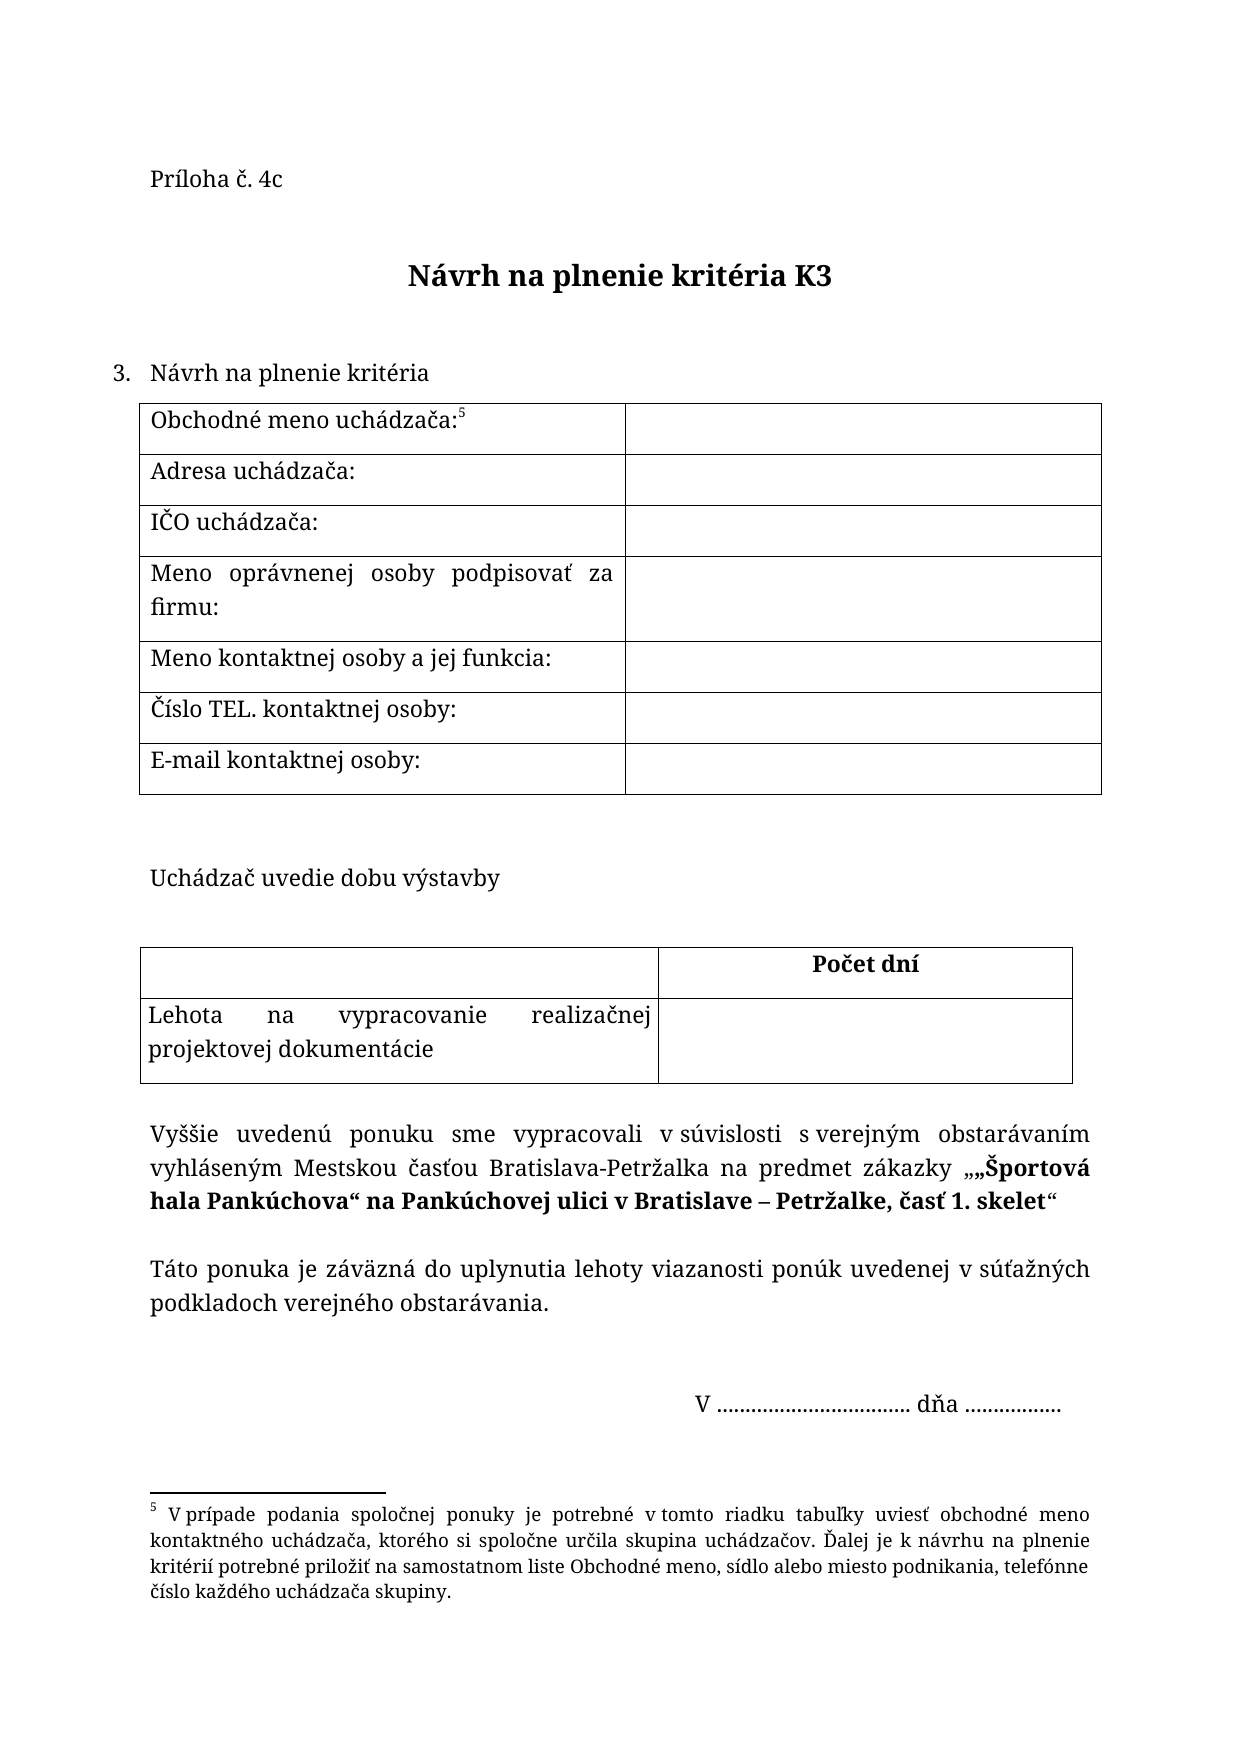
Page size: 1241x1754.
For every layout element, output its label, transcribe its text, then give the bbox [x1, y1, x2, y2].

table_cell E-mail kontaktnej osoby: [140, 744, 625, 794]
list Príloha č. 4c [150, 162, 1090, 194]
table_cell [626, 557, 1101, 641]
table_header [626, 404, 1101, 454]
text V .................................. dňa ................. [667, 1388, 1090, 1419]
table_header Obchodné meno uchádzača: [140, 404, 625, 454]
list Návrh na plnenie kritéria K3 [150, 255, 1090, 295]
text Uchádzač uvedie dobu výstavby [150, 862, 1090, 894]
table_header [141, 948, 658, 998]
table_cell Lehota na vypracovanie realizačnej projektovej dokumentácie [141, 999, 658, 1083]
list Návrh na plnenie kritéria [112, 357, 1090, 388]
table_cell Číslo TEL. kontaktnej osoby: [140, 693, 625, 743]
table_cell Adresa uchádzača: [140, 455, 625, 505]
text Vyššie uvedenú ponuku sme vypracovali v súvislosti s verejným obstarávaním vyhláseným Mestskou časťou Bratislava-Petržalka na predmet zákazky „„Športová hala Pankúchova“ na Pankúchovej ulici v Bratislave – Petržalke, časť 1. skelet“ [150, 1118, 1090, 1216]
text Táto ponuka je záväzná do uplynutia lehoty viazanosti ponúk uvedenej v súťažných podkladoch verejného obstarávania. [150, 1253, 1090, 1318]
table_cell Meno kontaktnej osoby a jej funkcia: [140, 642, 625, 692]
table_cell IČO uchádzača: [140, 506, 625, 556]
table_cell [626, 744, 1101, 794]
table_cell [626, 455, 1101, 505]
table_header Počet dní [659, 948, 1072, 998]
table_cell [659, 999, 1072, 1083]
table_cell [626, 693, 1101, 743]
table_cell [626, 642, 1101, 692]
table_cell [626, 506, 1101, 556]
table_cell Meno oprávnenej osoby podpisovať za firmu: [140, 557, 625, 641]
